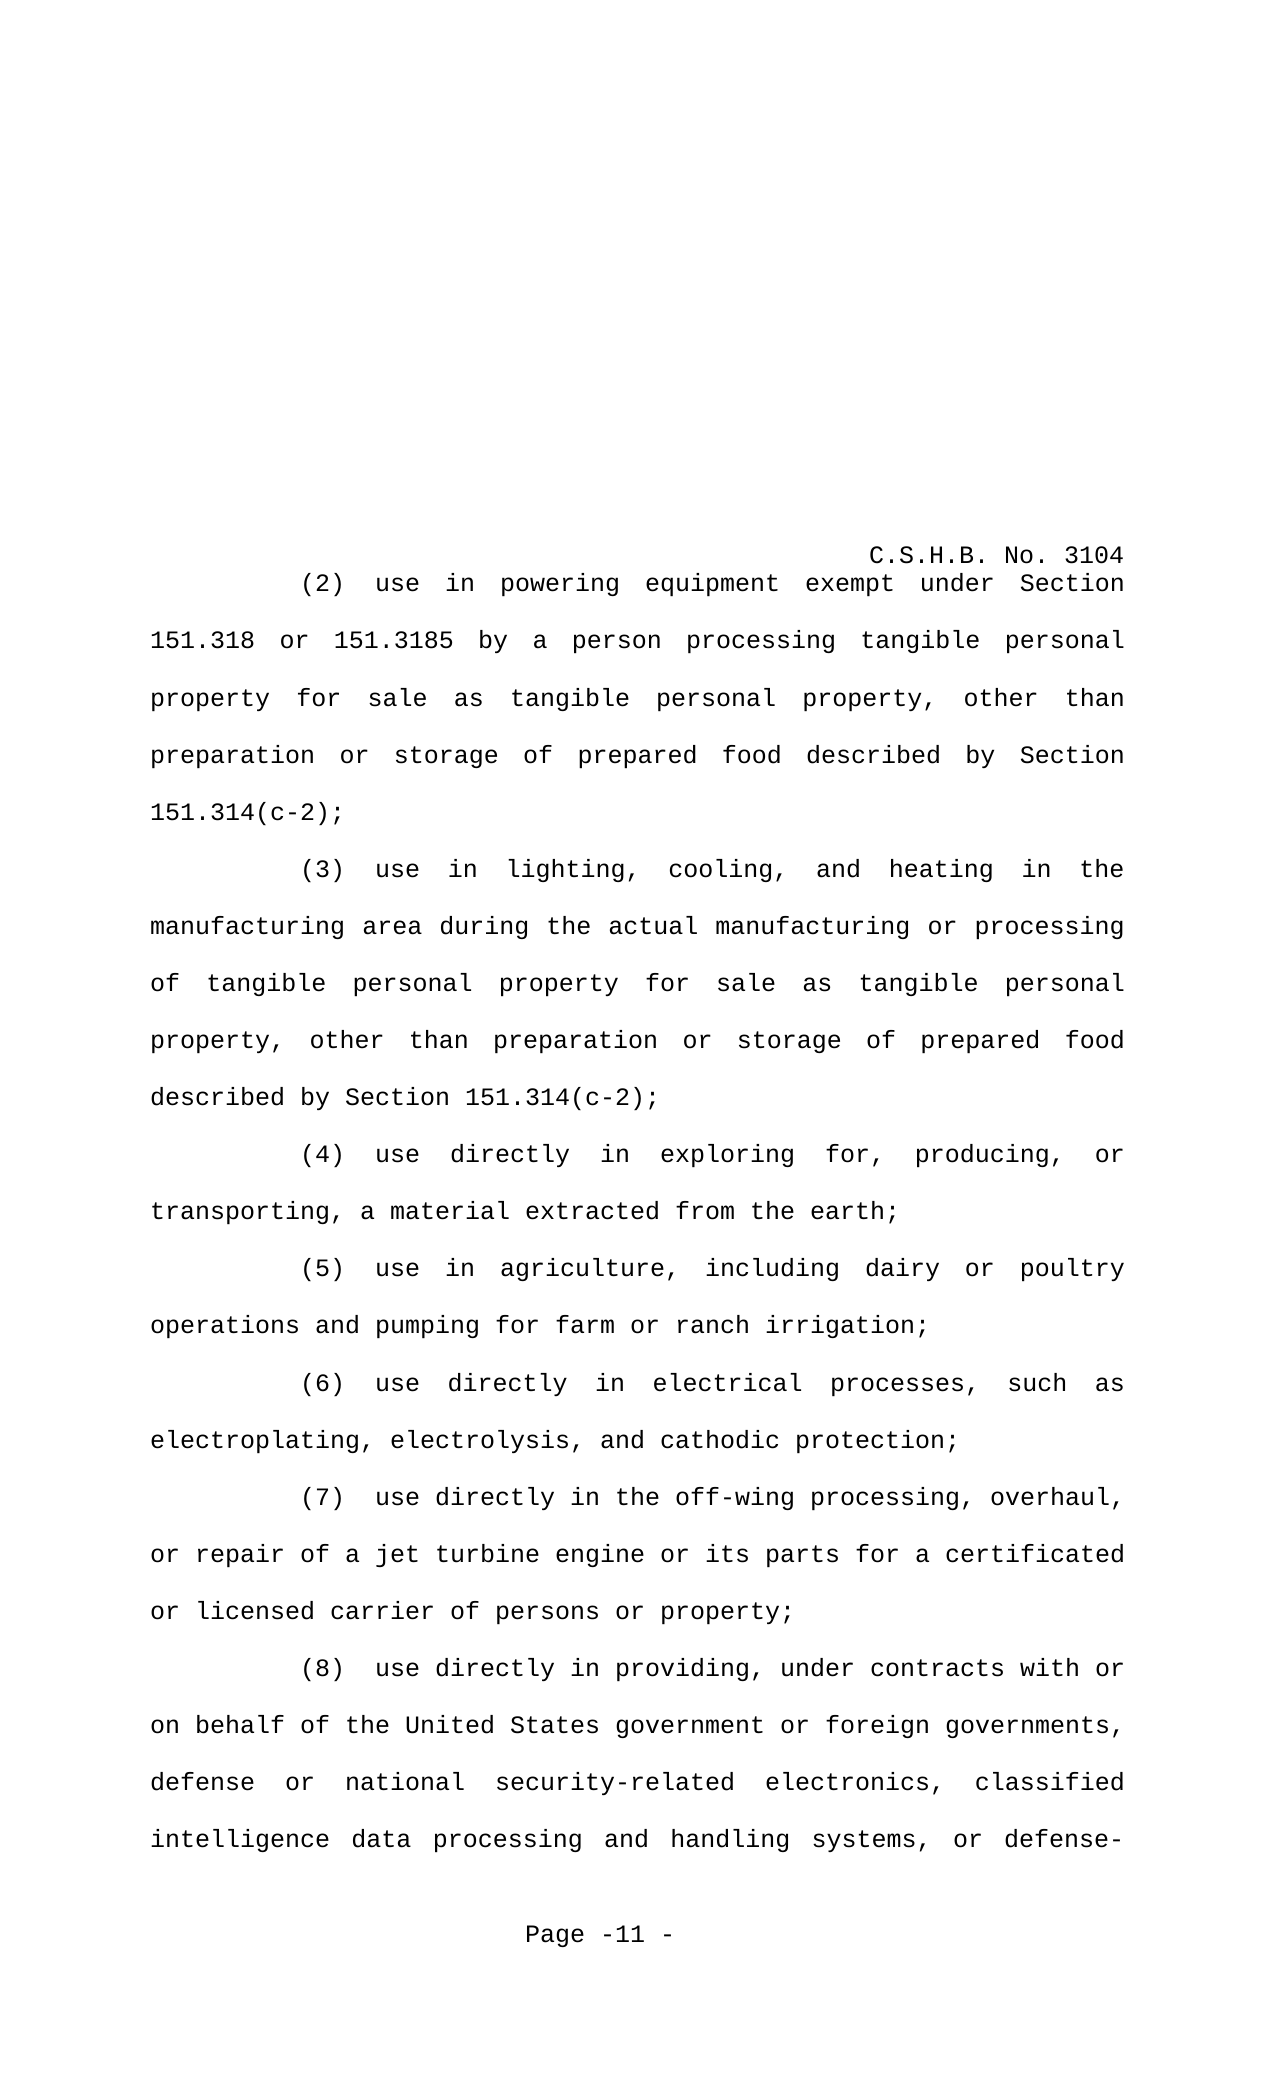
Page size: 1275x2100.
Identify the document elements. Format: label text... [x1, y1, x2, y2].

text (6) use directly in electrical processes, such as electroplating, electrolysis, and cathodic protection; [150, 1370, 1125, 1456]
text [150, 1655, 1125, 1855]
text (3) use in lighting, cooling, and heating in the manufacturing area during the actual manufacturing or processing of tangible personal property for sale as tangible personal property, other than preparation or storage of prepared food described by Section 151.314(c-2); [150, 856, 1125, 1113]
text (7) use directly in the off-wing processing, overhaul, or repair of a jet turbine engine or its parts for a certificated or licensed carrier of persons or property; [150, 1484, 1125, 1627]
text (5) use in agriculture, including dairy or poultry operations and pumping for farm or ranch irrigation; [150, 1256, 1125, 1341]
text (4) use directly in exploring for, producing, or transporting, a material extracted from the earth; [150, 1142, 1125, 1227]
text (2) use in powering equipment exempt under Section 151.318 or 151.3185 by a person processing tangible personal property for sale as tangible personal property, other than preparation or storage of prepared food described by Section 151.314(c-2); [150, 571, 1125, 828]
